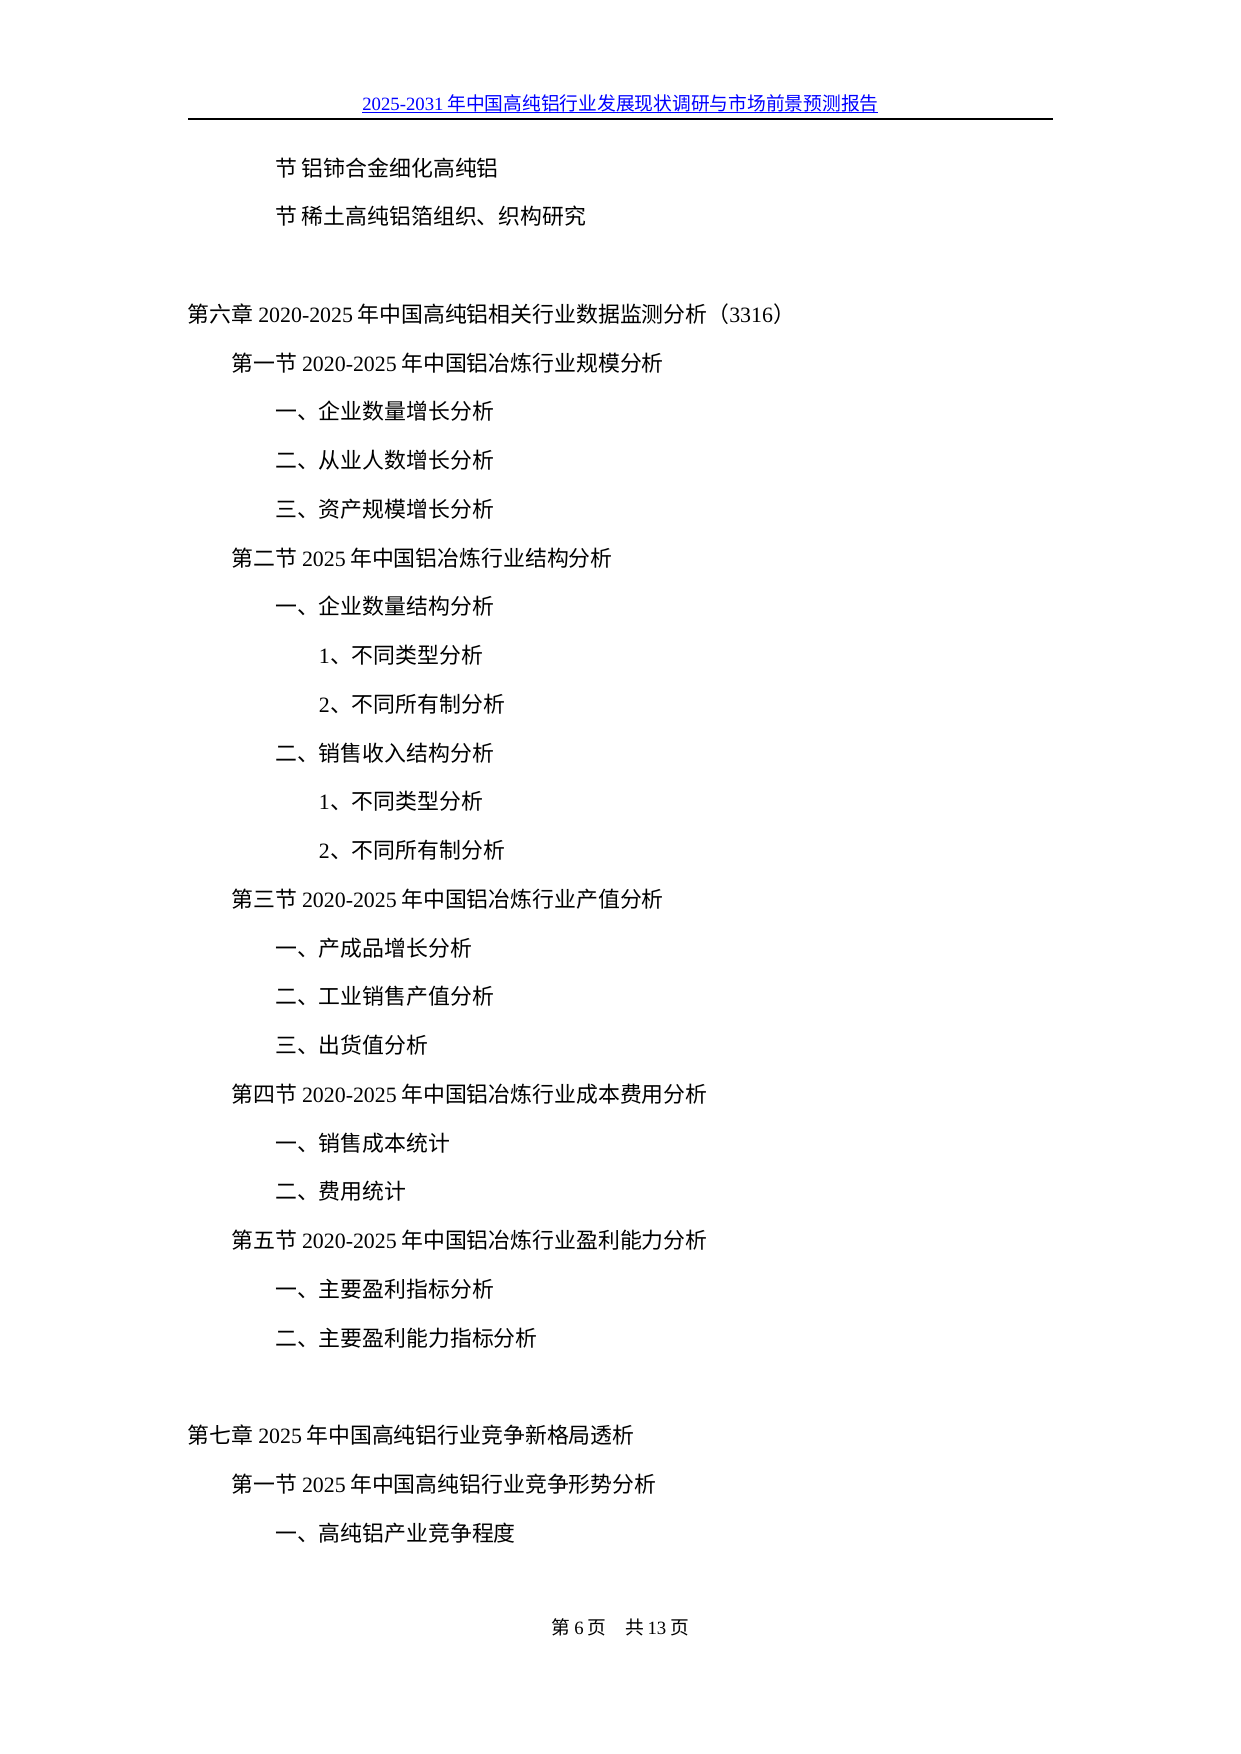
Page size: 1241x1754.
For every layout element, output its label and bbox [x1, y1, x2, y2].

text [187, 150, 1053, 1548]
